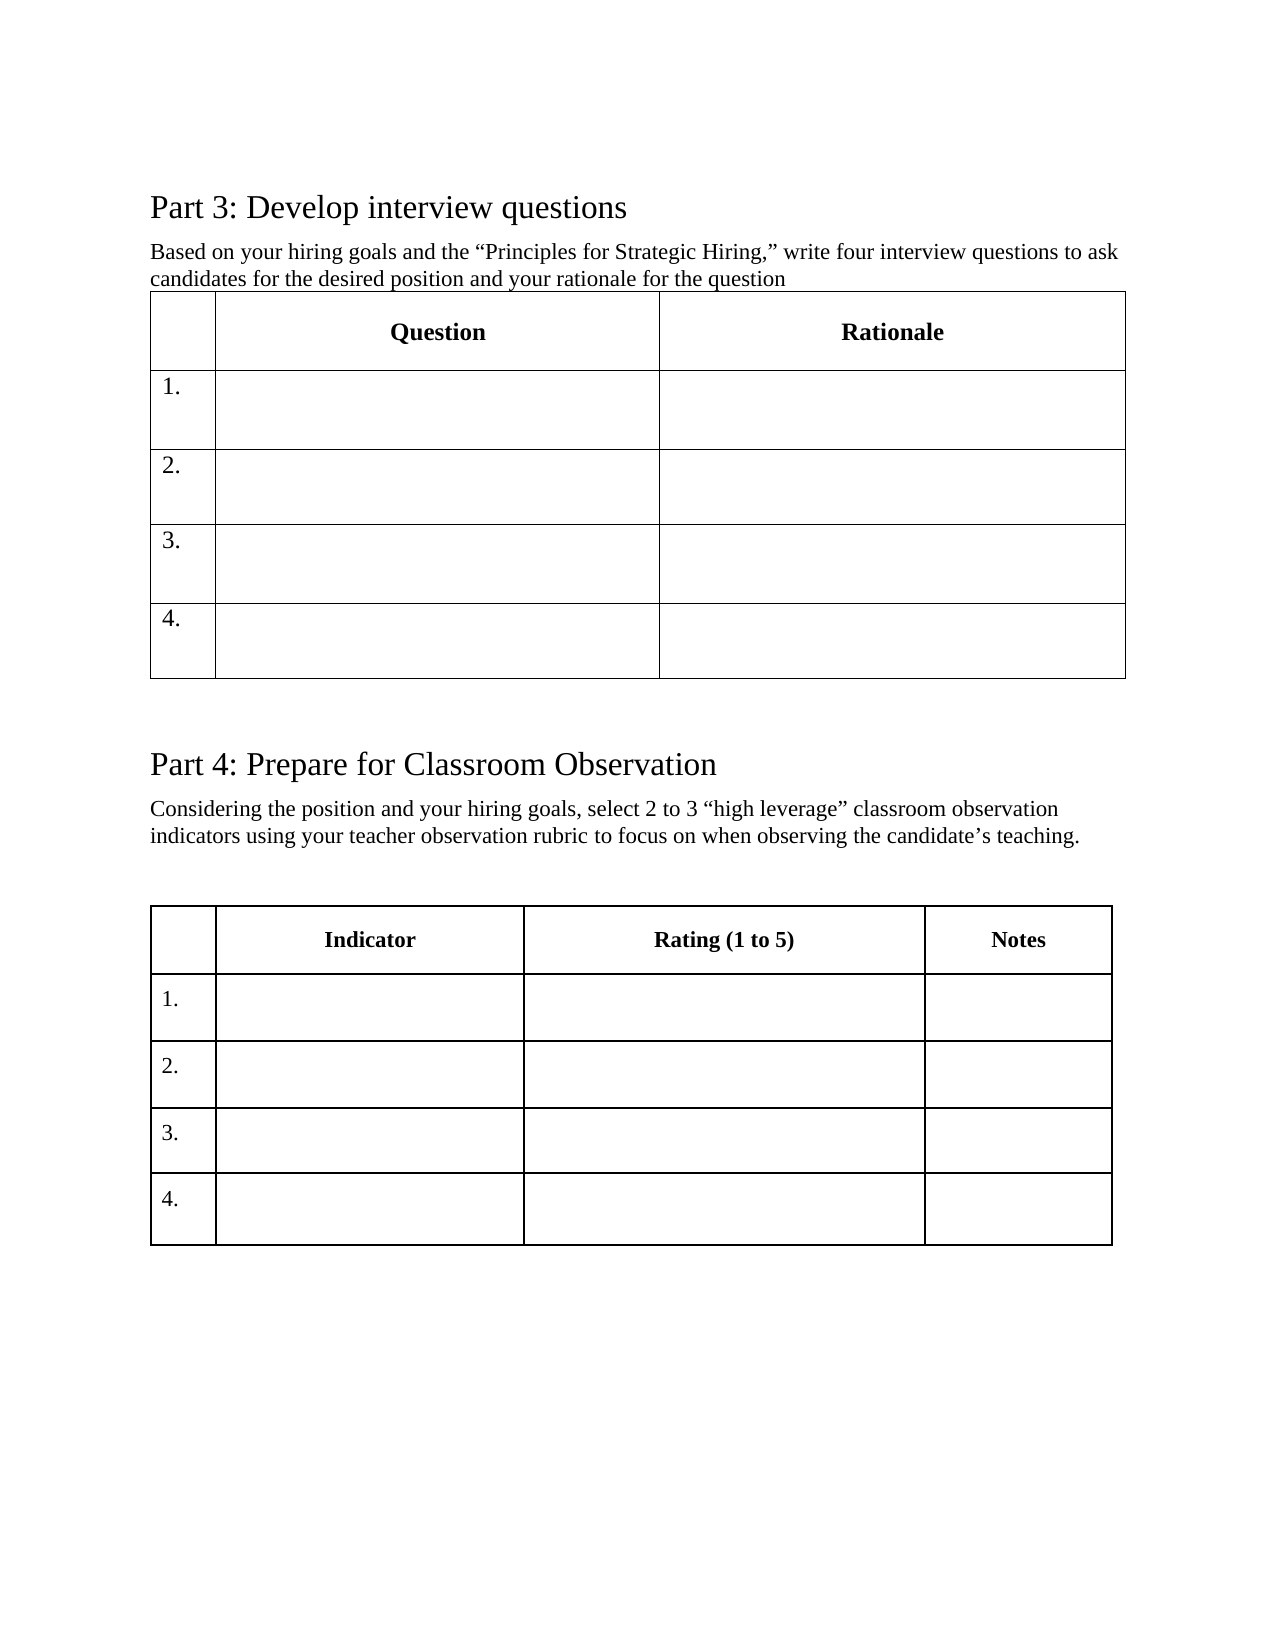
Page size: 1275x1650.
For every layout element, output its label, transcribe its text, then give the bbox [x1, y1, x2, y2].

text Based on your hiring goals and the “Principles for Strategic Hiring,” write four interview questions to ask candidates for the desired position and your rationale for the question [150, 238, 1125, 291]
table_cell 2. [152, 1042, 215, 1107]
table_header Rating (1 to 5) [525, 907, 924, 972]
table_cell 3. [151, 525, 215, 602]
table_cell [926, 1042, 1111, 1107]
table_cell [217, 1174, 523, 1244]
table_cell 4. [152, 1174, 215, 1244]
text Part 3: Develop interview questions [150, 187, 1125, 226]
text Considering the position and your hiring goals, select 2 to 3 “high leverage” classroom observation indicators using your teacher observation rubric to focus on when observing the candidate’s teaching. [150, 796, 1125, 905]
table_header Rationale [660, 292, 1125, 370]
table_header [151, 292, 215, 370]
table_cell [216, 450, 659, 524]
table_cell [216, 604, 659, 677]
table_cell 2. [151, 450, 215, 524]
table_cell [660, 371, 1125, 449]
table_cell 1. [152, 975, 215, 1040]
table_cell [525, 975, 924, 1040]
table_cell 3. [152, 1109, 215, 1172]
table_header Notes [926, 907, 1111, 972]
table_cell [217, 1042, 523, 1107]
table_cell [217, 975, 523, 1040]
table_header Indicator [217, 907, 523, 972]
table_cell 1. [151, 371, 215, 449]
text Part 4: Prepare for Classroom Observation [150, 745, 1125, 783]
table_cell [926, 1109, 1111, 1172]
table_cell [660, 604, 1125, 677]
table_cell [217, 1109, 523, 1172]
table_cell [525, 1042, 924, 1107]
table_cell [926, 1174, 1111, 1244]
table_cell [216, 525, 659, 602]
table_cell 4. [151, 604, 215, 677]
table_cell [926, 975, 1111, 1040]
table_cell [525, 1109, 924, 1172]
table_cell [660, 525, 1125, 602]
table_header Question [216, 292, 659, 370]
table_cell [216, 371, 659, 449]
table_header [152, 907, 215, 972]
table_cell [525, 1174, 924, 1244]
table_cell [660, 450, 1125, 524]
